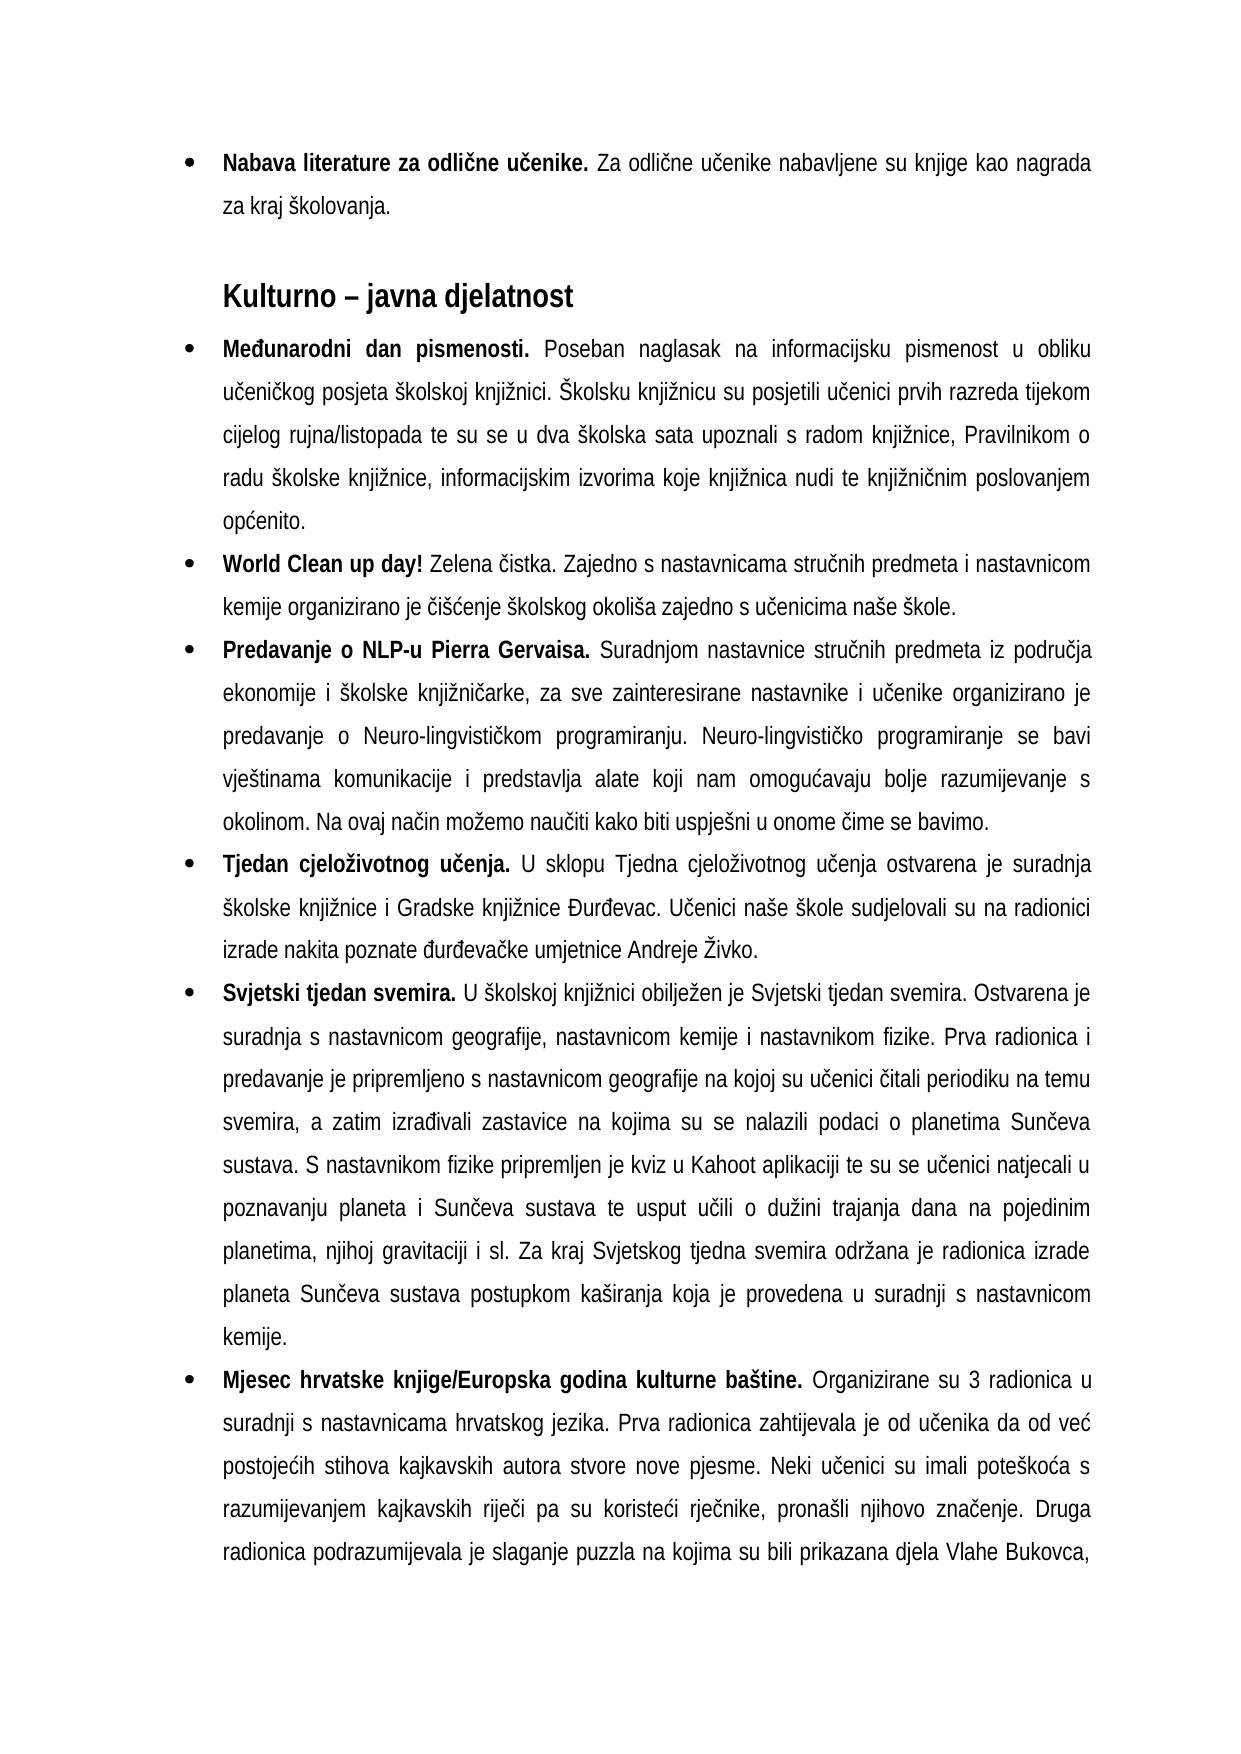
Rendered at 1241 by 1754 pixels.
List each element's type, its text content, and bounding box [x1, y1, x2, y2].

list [185, 1365, 1093, 1565]
list World Clean up day! Zelena čistka. Zajedno s nastavnicama stručnih predmeta i nastavnicom kemije organizirano je čišćenje školskog okoliša zajedno s učenicima naše škole. [185, 549, 1093, 620]
list Međunarodni dan pismenosti. Poseban naglasak na informacijsku pismenost u obliku učeničkog posjeta školskoj knjižnici. Školsku knjižnicu su posjetili učenici prvih razreda tijekom cijelog rujna/listopada te su se u dva školska sata upoznali s radom knjižnice, Pravilnikom o radu školske knjižnice, informacijskim izvorima koje knjižnica nudi te knjižničnim poslovanjem općenito. [185, 334, 1093, 534]
list Predavanje o NLP-u Pierra Gervaisa. Suradnjom nastavnice stručnih predmeta iz područja ekonomije i školske knjižničarke, za sve zainteresirane nastavnike i učenike organizirano je predavanje o Neuro-lingvističkom programiranju. Neuro-lingvističko programiranje se bavi vještinama komunikacije i predstavlja alate koji nam omogućavaju bolje razumijevanje s okolinom. Na ovaj način možemo naučiti kako biti uspješni u onome čime se bavimo. [185, 635, 1093, 835]
list Nabava literature za odlične učenike. Za odlične učenike nabavljene su knjige kao nagrada za kraj školovanja. [185, 148, 1093, 219]
list Kulturno – javna djelatnost [223, 277, 1093, 315]
list Tjedan cjeloživotnog učenja. U sklopu Tjedna cjeloživotnog učenja ostvarena je suradnja školske knjižnice i Gradske knjižnice Đurđevac. Učenici naše škole sudjelovali su na radionici izrade nakita poznate đurđevačke umjetnice Andreje Živko. [185, 849, 1093, 964]
list Svjetski tjedan svemira. U školskoj knjižnici obilježen je Svjetski tjedan svemira. Ostvarena je suradnja s nastavnicom geografije, nastavnicom kemije i nastavnikom fizike. Prva radionica i predavanje je pripremljeno s nastavnicom geografije na kojoj su učenici čitali periodiku na temu svemira, a zatim izrađivali zastavice na kojima su se nalazili podaci o planetima Sunčeva sustava. S nastavnikom fizike pripremljen je kviz u Kahoot aplikaciji te su se učenici natjecali u poznavanju planeta i Sunčeva sustava te usput učili o dužini trajanja dana na pojedinim planetima, njihoj gravitaciji i sl. Za kraj Svjetskog tjedna svemira održana je radionica izrade planeta Sunčeva sustava postupkom kaširanja koja je provedena u suradnji s nastavnicom kemije. [185, 978, 1093, 1351]
